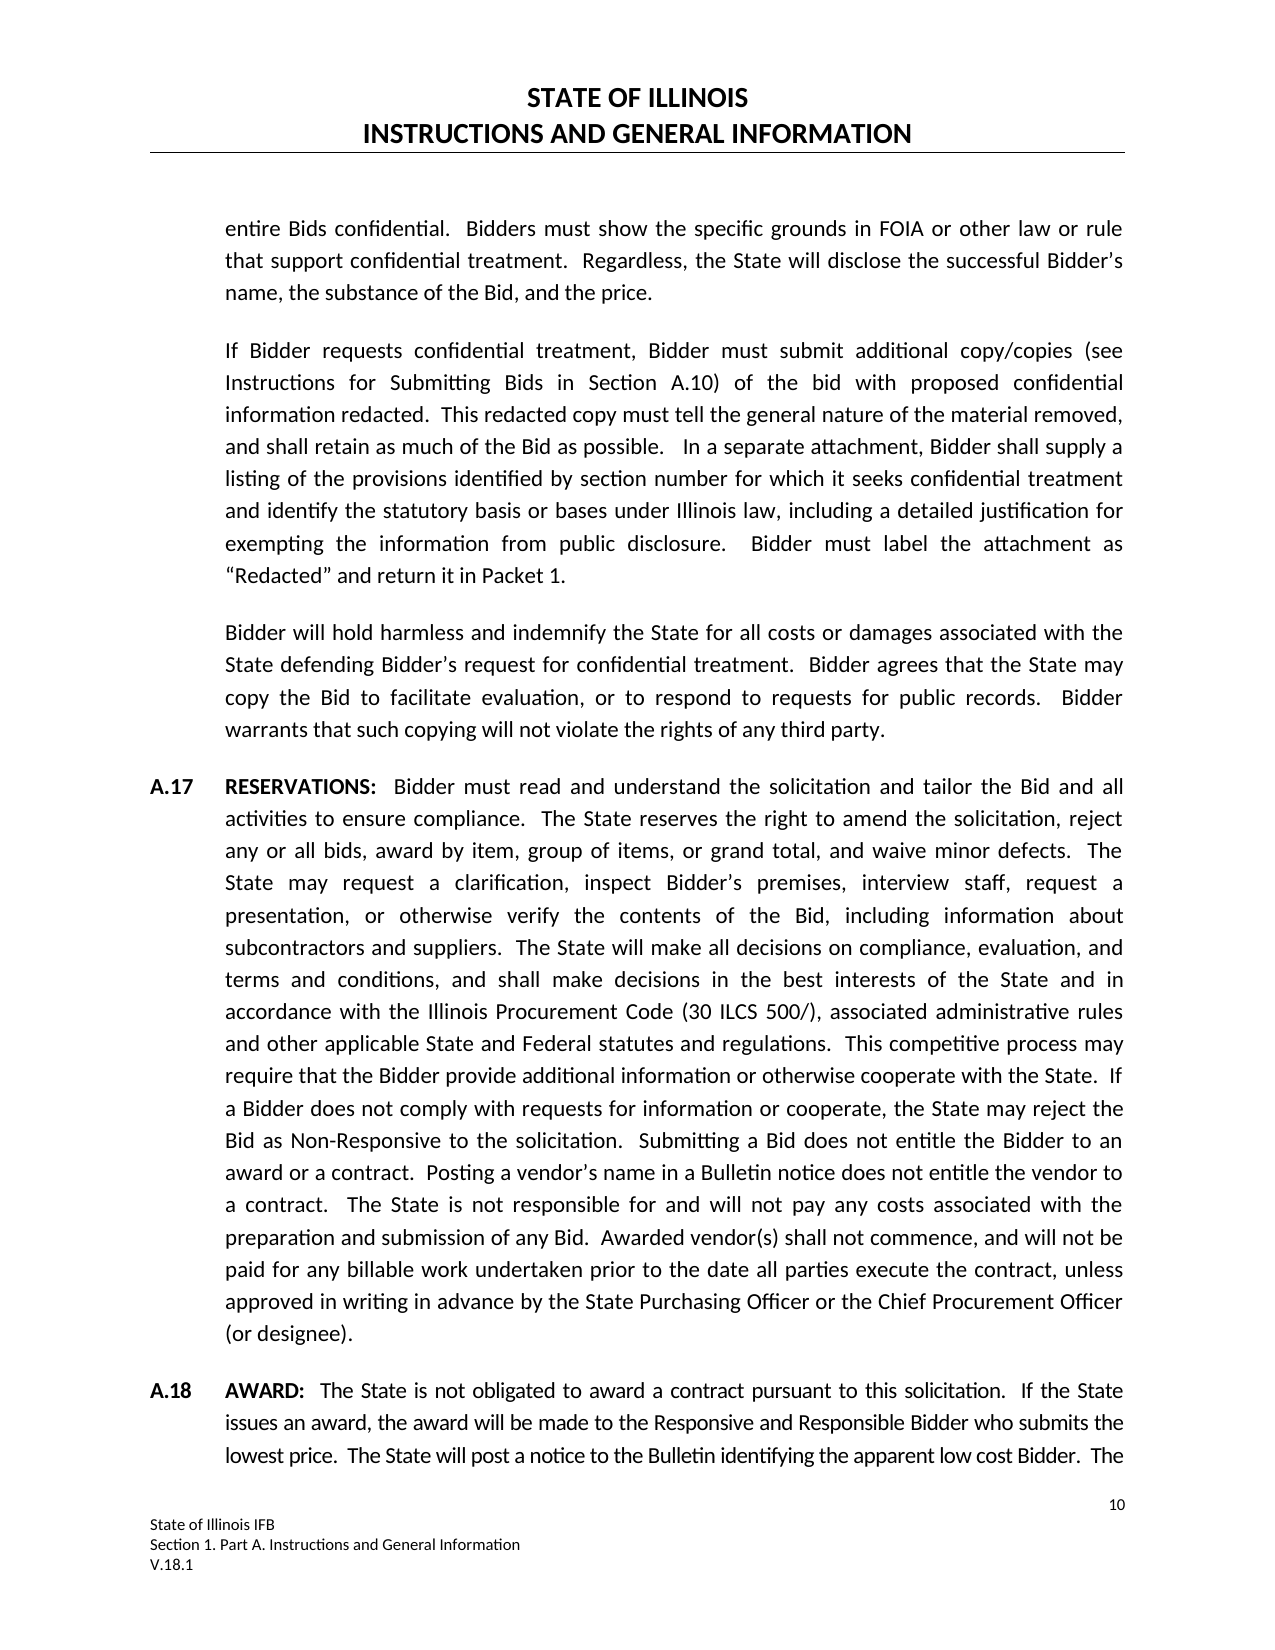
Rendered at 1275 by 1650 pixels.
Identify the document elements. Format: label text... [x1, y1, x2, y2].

list Bidder will hold harmless and indemnify the State for all costs or damages associated with the State defending Bidder’s request for confidential treatment. Bidder agrees that the State may copy the Bid to facilitate evaluation, or to respond to requests for public records. Bidder warrants that such copying will not violate the rights of any third party. [225, 618, 1125, 743]
text A.17 RESERVATIONS: Bidder must read and understand the solicitation and tailor the Bid and all activities to ensure compliance. The State reserves the right to amend the solicitation, reject any or all bids, award by item, group of items, or grand total, and waive minor defects. The State may request a clarification, inspect Bidder’s premises, interview staff, request a presentation, or otherwise verify the contents of the Bid, including information about subcontractors and suppliers. The State will make all decisions on compliance, evaluation, and terms and conditions, and shall make decisions in the best interests of the State and in accordance with the Illinois Procurement Code (30 ILCS 500/), associated administrative rules and other applicable State and Federal statutes and regulations. This competitive process may require that the Bidder provide additional information or otherwise cooperate with the State. If a Bidder does not comply with requests for information or cooperate, the State may reject the Bid as Non-Responsive to the solicitation. Submitting a Bid does not entitle the Bidder to an award or a contract. Posting a vendor’s name in a Bulletin notice does not entitle the vendor to a contract. The State is not responsible for and will not pay any costs associated with the preparation and submission of any Bid. Awarded vendor(s) shall not commence, and will not be paid for any billable work undertaken prior to the date all parties execute the contract, unless approved in writing in advance by the State Purchasing Officer or the Chief Procurement Officer (or designee). [150, 772, 1125, 1347]
list If Bidder requests confidential treatment, Bidder must submit additional copy/copies (see Instructions for Submitting Bids in Section A.10) of the bid with proposed confidential information redacted. This redacted copy must tell the general nature of the material removed, and shall retain as much of the Bid as possible. In a separate attachment, Bidder shall supply a listing of the provisions identified by section number for which it seeks confidential treatment and identify the statutory basis or bases under Illinois law, including a detailed justification for exempting the information from public disclosure. Bidder must label the attachment as “Redacted” and return it in Packet 1. [225, 336, 1125, 589]
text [150, 1376, 1125, 1469]
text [150, 214, 1125, 307]
